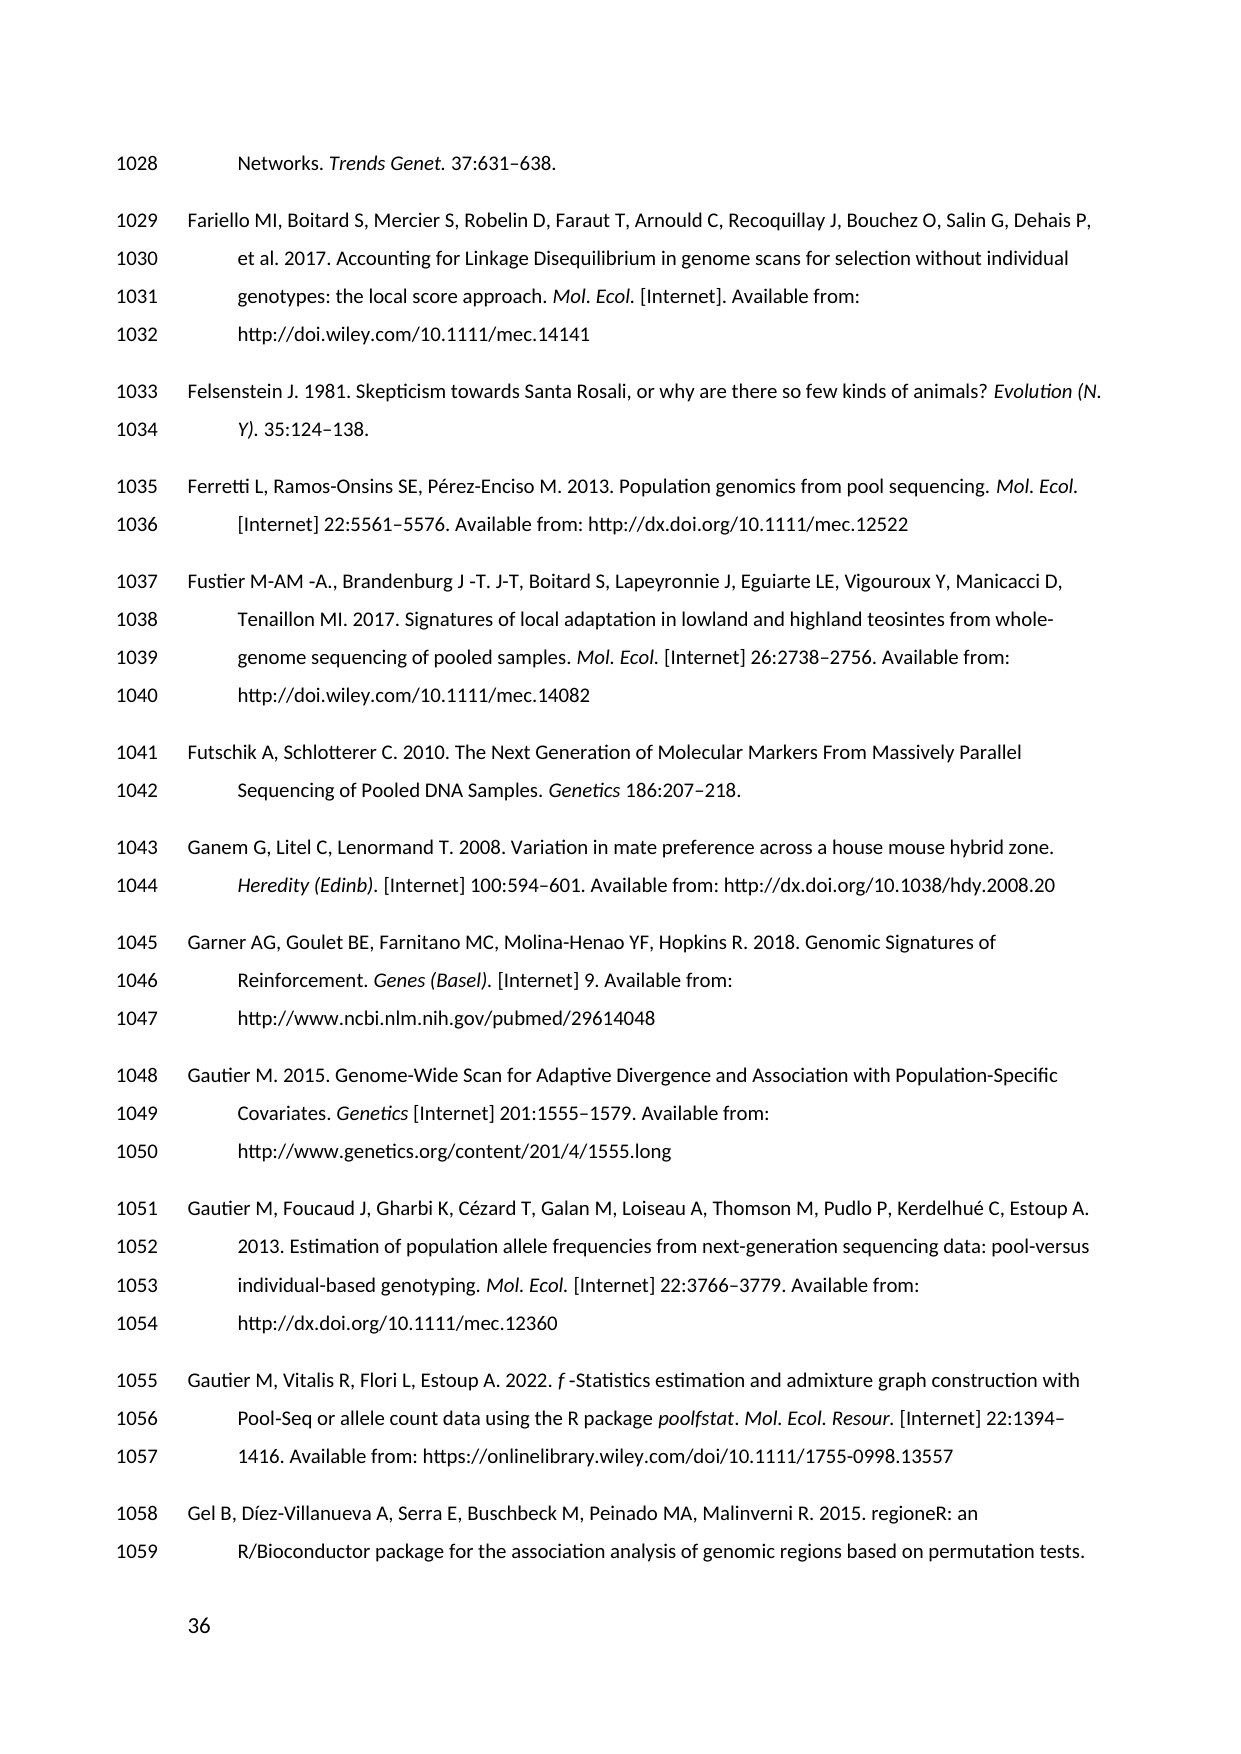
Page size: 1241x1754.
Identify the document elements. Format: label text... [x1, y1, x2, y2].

text Gautier M. 2015. Genome-Wide Scan for Adaptive Divergence and Association with Population-Specific Covariates. Genetics [Internet] 201:1555–1579. Available from: http://www.genetics.org/content/201/4/1555.long [187, 1062, 1107, 1164]
text Ganem G, Litel C, Lenormand T. 2008. Variation in mate preference across a house mouse hybrid zone. Heredity (Edinb). [Internet] 100:594–601. Available from: http://dx.doi.org/10.1038/hdy.2008.20 [187, 834, 1107, 898]
text Fariello MI, Boitard S, Mercier S, Robelin D, Faraut T, Arnould C, Recoquillay J, Bouchez O, Salin G, Dehais P, et al. 2017. Accounting for Linkage Disequilibrium in genome scans for selection without individual genotypes: the local score approach. Mol. Ecol. [Internet]. Available from: http://doi.wiley.com/10.1111/mec.14141 [187, 207, 1107, 347]
text Gautier M, Foucaud J, Gharbi K, Cézard T, Galan M, Loiseau A, Thomson M, Pudlo P, Kerdelhué C, Estoup A. 2013. Estimation of population allele frequencies from next-generation sequencing data: pool-versus individual-based genotyping. Mol. Ecol. [Internet] 22:3766–3779. Available from: http://dx.doi.org/10.1111/mec.12360 [187, 1196, 1107, 1335]
text Gautier M, Vitalis R, Flori L, Estoup A. 2022. f ‐Statistics estimation and admixture graph construction with Pool‐Seq or allele count data using the R package poolfstat. Mol. Ecol. Resour. [Internet] 22:1394–1416. Available from: https://onlinelibrary.wiley.com/doi/10.1111/1755-0998.13557 [187, 1367, 1107, 1468]
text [187, 150, 1107, 175]
text Fustier M-AM ‐A., Brandenburg J ‐T. J-T, Boitard S, Lapeyronnie J, Eguiarte LE, Vigouroux Y, Manicacci D, Tenaillon MI. 2017. Signatures of local adaptation in lowland and highland teosintes from whole-genome sequencing of pooled samples. Mol. Ecol. [Internet] 26:2738–2756. Available from: http://doi.wiley.com/10.1111/mec.14082 [187, 568, 1107, 708]
text Felsenstein J. 1981. Skepticism towards Santa Rosali, or why are there so few kinds of animals? Evolution (N. Y). 35:124–138. [187, 378, 1107, 442]
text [187, 1500, 1107, 1563]
text Ferretti L, Ramos-Onsins SE, Pérez-Enciso M. 2013. Population genomics from pool sequencing. Mol. Ecol. [Internet] 22:5561–5576. Available from: http://dx.doi.org/10.1111/mec.12522 [187, 473, 1107, 537]
text Futschik A, Schlotterer C. 2010. The Next Generation of Molecular Markers From Massively Parallel Sequencing of Pooled DNA Samples. Genetics 186:207–218. [187, 739, 1107, 803]
text Garner AG, Goulet BE, Farnitano MC, Molina-Henao YF, Hopkins R. 2018. Genomic Signatures of Reinforcement. Genes (Basel). [Internet] 9. Available from: http://www.ncbi.nlm.nih.gov/pubmed/29614048 [187, 929, 1107, 1031]
